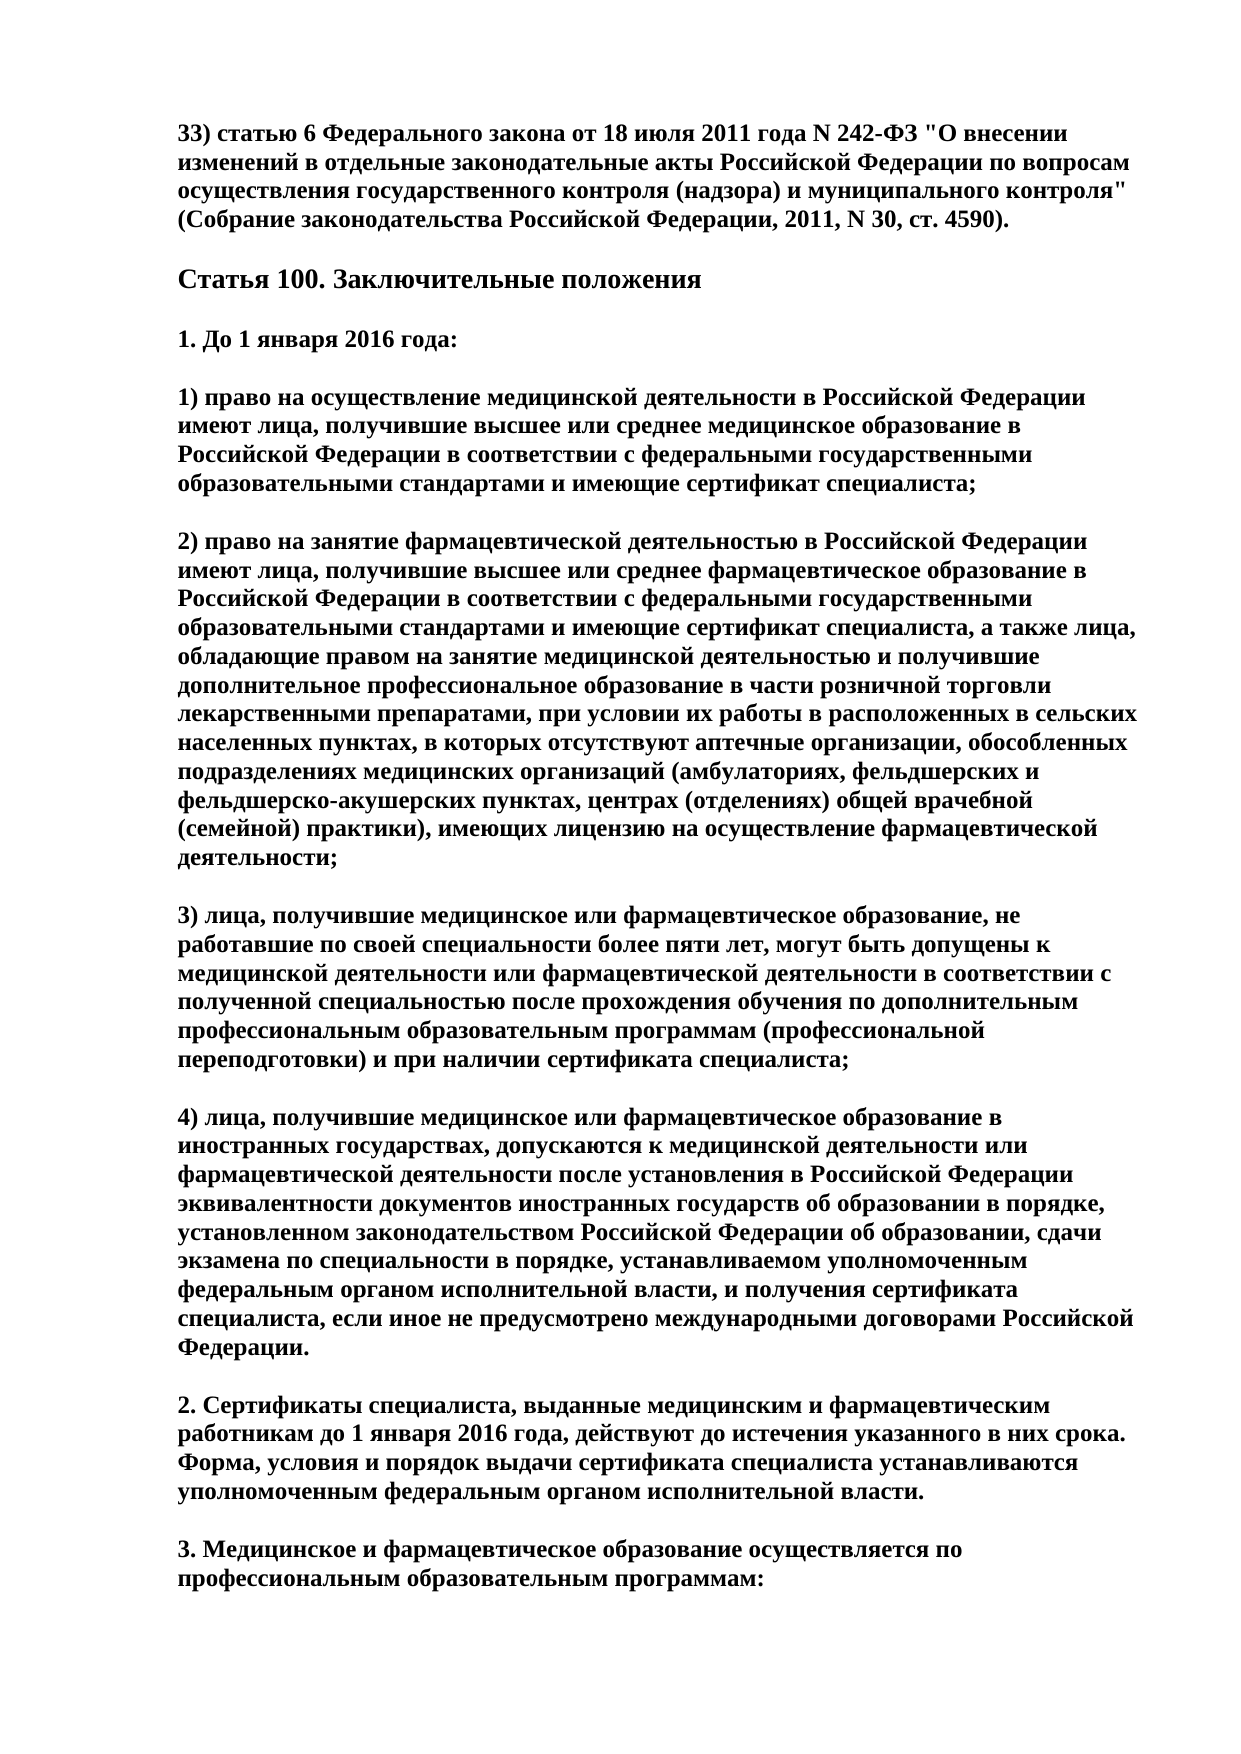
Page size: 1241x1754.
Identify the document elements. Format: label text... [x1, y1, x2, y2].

text 2) право на занятие фармацевтической деятельностью в Российской Федерации имеют лица, получившие высшее или среднее фармацевтическое образование в Российской Федерации в соответствии с федеральными государственными образовательными стандартами и имеющие сертификат специалиста, а также лица, обладающие правом на занятие медицинской деятельностью и получившие дополнительное профессиональное образование в части розничной торговли лекарственными препаратами, при условии их работы в расположенных в сельских населенных пунктах, в которых отсутствуют аптечные организации, обособленных подразделениях медицинских организаций (амбулаториях, фельдшерских и фельдшерско-акушерских пунктах, центрах (отделениях) общей врачебной (семейной) практики), имеющих лицензию на осуществление фармацевтической деятельности; [177, 526, 1152, 871]
text 3) лица, получившие медицинское или фармацевтическое образование, не работавшие по своей специальности более пяти лет, могут быть допущены к медицинской деятельности или фармацевтической деятельности в соответствии с полученной специальностью после прохождения обучения по дополнительным профессиональным образовательным программам (профессиональной переподготовки) и при наличии сертификата специалиста; [177, 900, 1152, 1073]
text 3. Медицинское и фармацевтическое образование осуществляется по профессиональным образовательным программам: [177, 1534, 1152, 1591]
text 33) статью 6 Федерального закона от 18 июля 2011 года N 242-ФЗ "О внесении изменений в отдельные законодательные акты Российской Федерации по вопросам осуществления государственного контроля (надзора) и муниципального контроля" (Собрание законодательства Российской Федерации, 2011, N 30, ст. 4590). [177, 118, 1152, 233]
text 1. До 1 января 2016 года: [177, 324, 1152, 353]
text 2. Сертификаты специалиста, выданные медицинским и фармацевтическим работникам до 1 января 2016 года, действуют до истечения указанного в них срока. Форма, условия и порядок выдачи сертификата специалиста устанавливаются уполномоченным федеральным органом исполнительной власти. [177, 1390, 1152, 1505]
text 1) право на осуществление медицинской деятельности в Российской Федерации имеют лица, получившие высшее или среднее медицинское образование в Российской Федерации в соответствии с федеральными государственными образовательными стандартами и имеющие сертификат специалиста; [177, 382, 1152, 497]
text Статья 100. Заключительные положения [177, 262, 1152, 295]
text 4) лица, получившие медицинское или фармацевтическое образование в иностранных государствах, допускаются к медицинской деятельности или фармацевтической деятельности после установления в Российской Федерации эквивалентности документов иностранных государств об образовании в порядке, установленном законодательством Российской Федерации об образовании, сдачи экзамена по специальности в порядке, устанавливаемом уполномоченным федеральным органом исполнительной власти, и получения сертификата специалиста, если иное не предусмотрено международными договорами Российской Федерации. [177, 1102, 1152, 1361]
